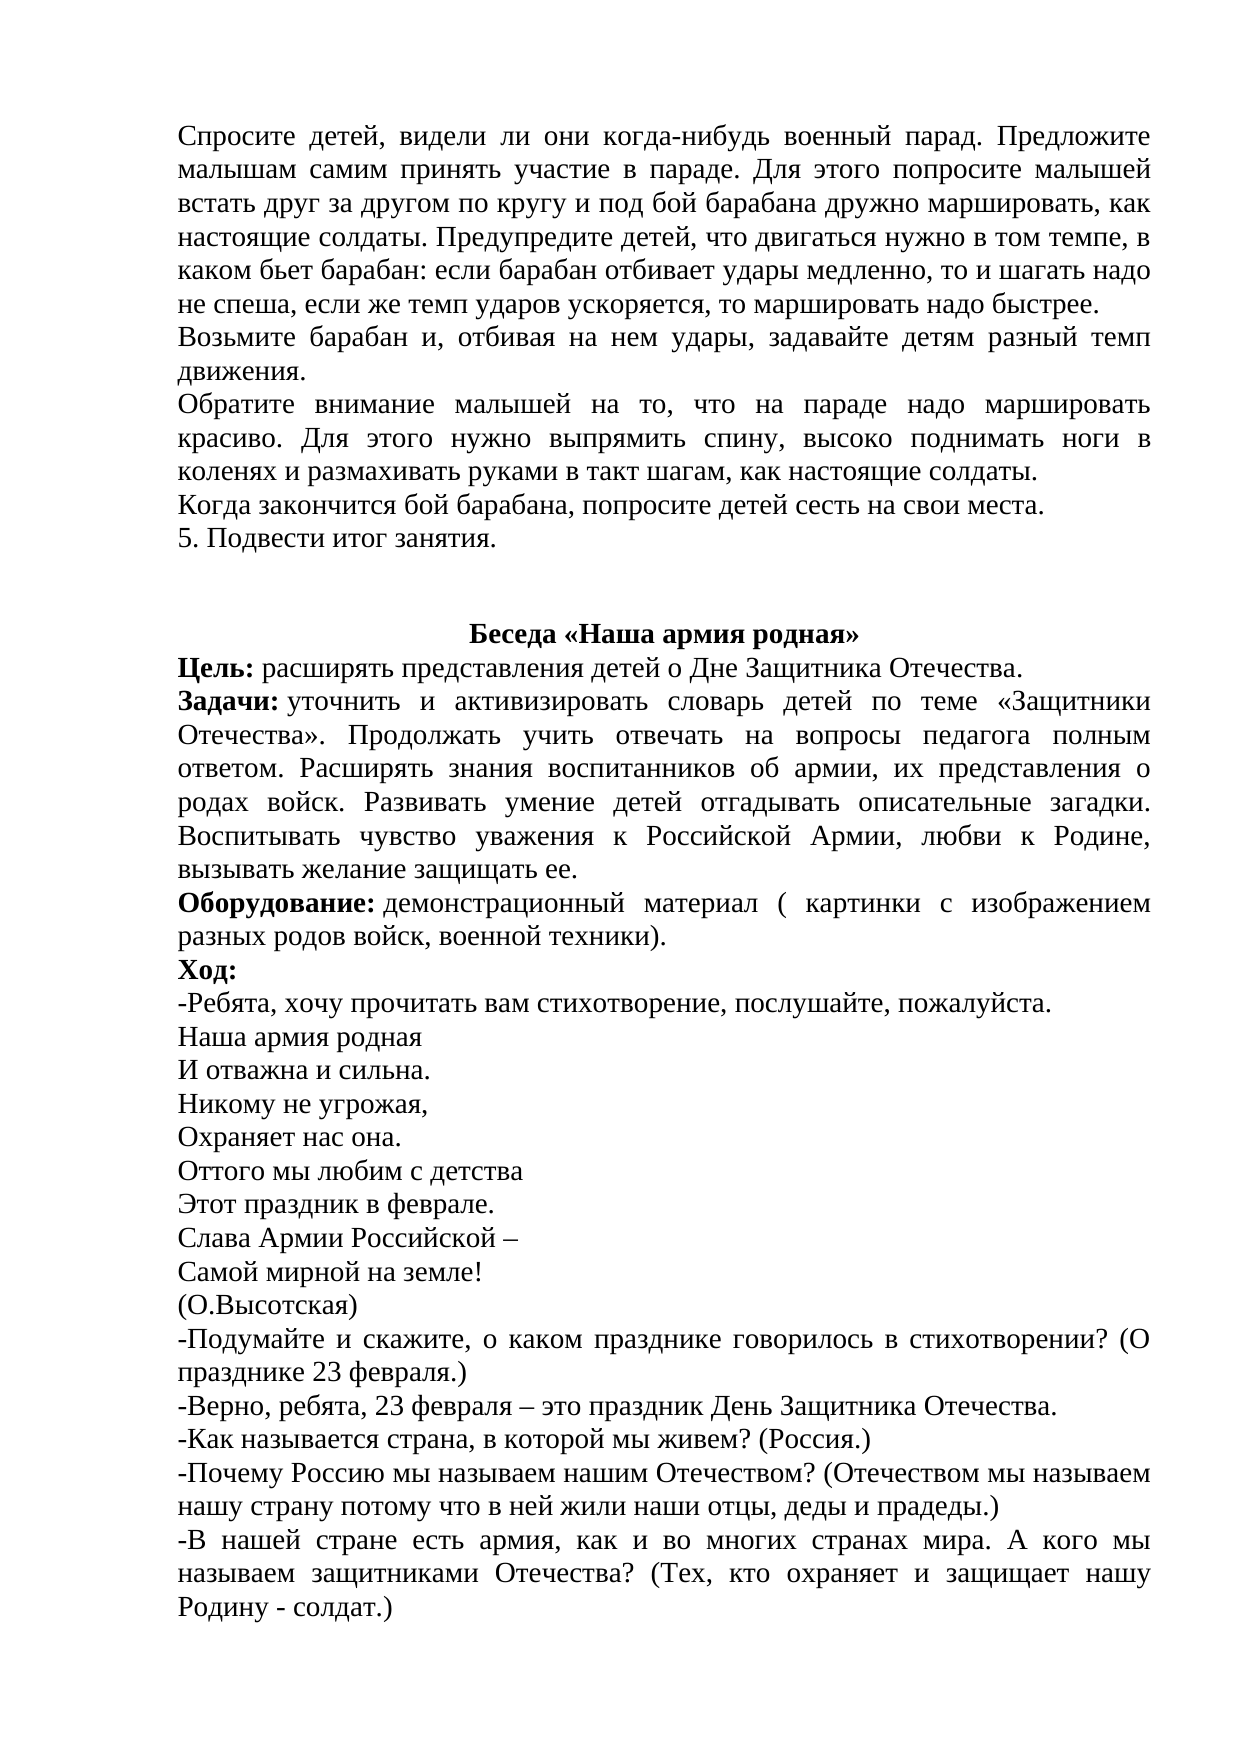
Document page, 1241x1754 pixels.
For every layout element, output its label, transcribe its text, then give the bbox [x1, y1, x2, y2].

text Возьмите барабан и, отбивая на нем удары, задавайте детям разный темп движения. [177, 319, 1152, 386]
text Беседа «Наша армия родная» [177, 616, 1152, 650]
text Оборудование: демонстрационный материал ( картинки с изображением разных родов войск, военной техники). [177, 885, 1152, 952]
text -Ребята, хочу прочитать вам стихотворение, послушайте, пожалуйста. [177, 985, 1152, 1019]
text Самой мирной на земле! [177, 1254, 1152, 1287]
text Слава Армии Российской – [177, 1220, 1152, 1254]
text -Верно, ребята, 23 февраля – это праздник День Защитника Отечества. [177, 1388, 1152, 1421]
text Никому не угрожая, [177, 1086, 1152, 1119]
text (О.Высотская) [177, 1287, 1152, 1321]
text Спросите детей, видели ли они когда-нибудь военный парад. Предложите малышам самим принять участие в параде. Для этого попросите малышей встать друг за другом по кругу и под бой барабана дружно маршировать, как настоящие солдаты. Предупредите детей, что двигаться нужно в том темпе, в каком бьет барабан: если барабан отбивает удары медленно, то и шагать надо не спеша, если же темп ударов ускоряется, то маршировать надо быстрее. [177, 118, 1152, 319]
text Ход: [177, 952, 1152, 985]
text -Как называется страна, в которой мы живем? (Россия.) [177, 1421, 1152, 1455]
text Наша армия родная [177, 1019, 1152, 1052]
text Когда закончится бой барабана, попросите детей сесть на свои места. [177, 487, 1152, 521]
text -Подумайте и скажите, о каком празднике говорилось в стихотворении? (О празднике 23 февраля.) [177, 1321, 1152, 1388]
text Обратите внимание малышей на то, что на параде надо маршировать красиво. Для этого нужно выпрямить спину, высоко поднимать ноги в коленях и размахивать руками в такт шагам, как настоящие солдаты. [177, 386, 1152, 487]
text Задачи: уточнить и активизировать словарь детей по теме «Защитники Отечества». Продолжать учить отвечать на вопросы педагога полным ответом. Расширять знания воспитанников об армии, их представления о родах войск. Развивать умение детей отгадывать описательные загадки. Воспитывать чувство уважения к Российской Армии, любви к Родине, вызывать желание защищать ее. [177, 683, 1152, 885]
text -Почему Россию мы называем нашим Отечеством? (Отечеством мы называем нашу страну потому что в ней жили наши отцы, деды и прадеды.) [177, 1455, 1152, 1522]
text Этот праздник в феврале. [177, 1187, 1152, 1220]
text -В нашей стране есть армия, как и во многих странах мира. А кого мы называем защитниками Отечества? (Тех, кто охраняет и защищает нашу Родину - солдат.) [177, 1522, 1152, 1623]
text Цель: расширять представления детей о Дне Защитника Отечества. [177, 650, 1152, 683]
text Охраняет нас она. [177, 1119, 1152, 1153]
text 5. Подвести итог занятия. [177, 521, 1152, 554]
text Оттого мы любим с детства [177, 1153, 1152, 1187]
text И отважна и сильна. [177, 1052, 1152, 1086]
